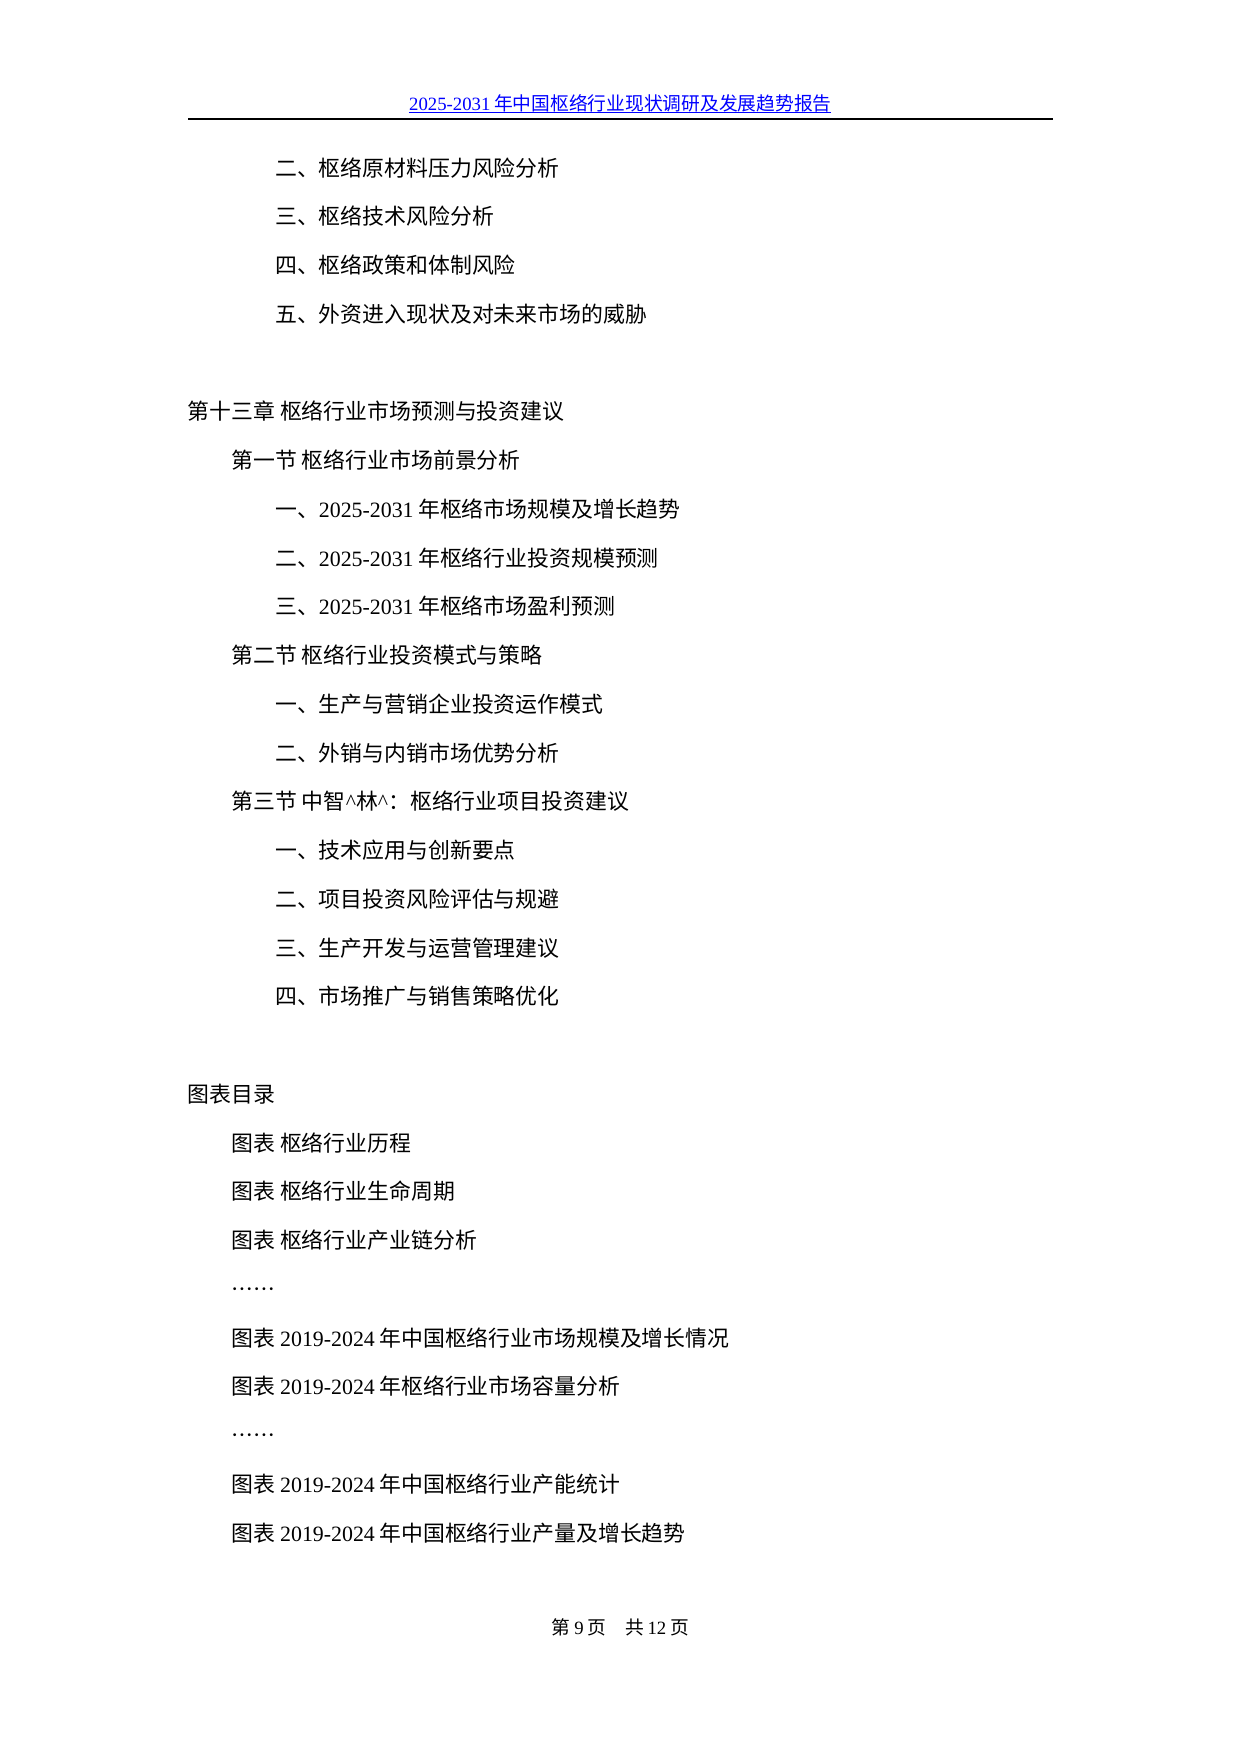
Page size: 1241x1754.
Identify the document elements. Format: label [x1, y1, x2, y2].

text [187, 150, 1053, 1548]
